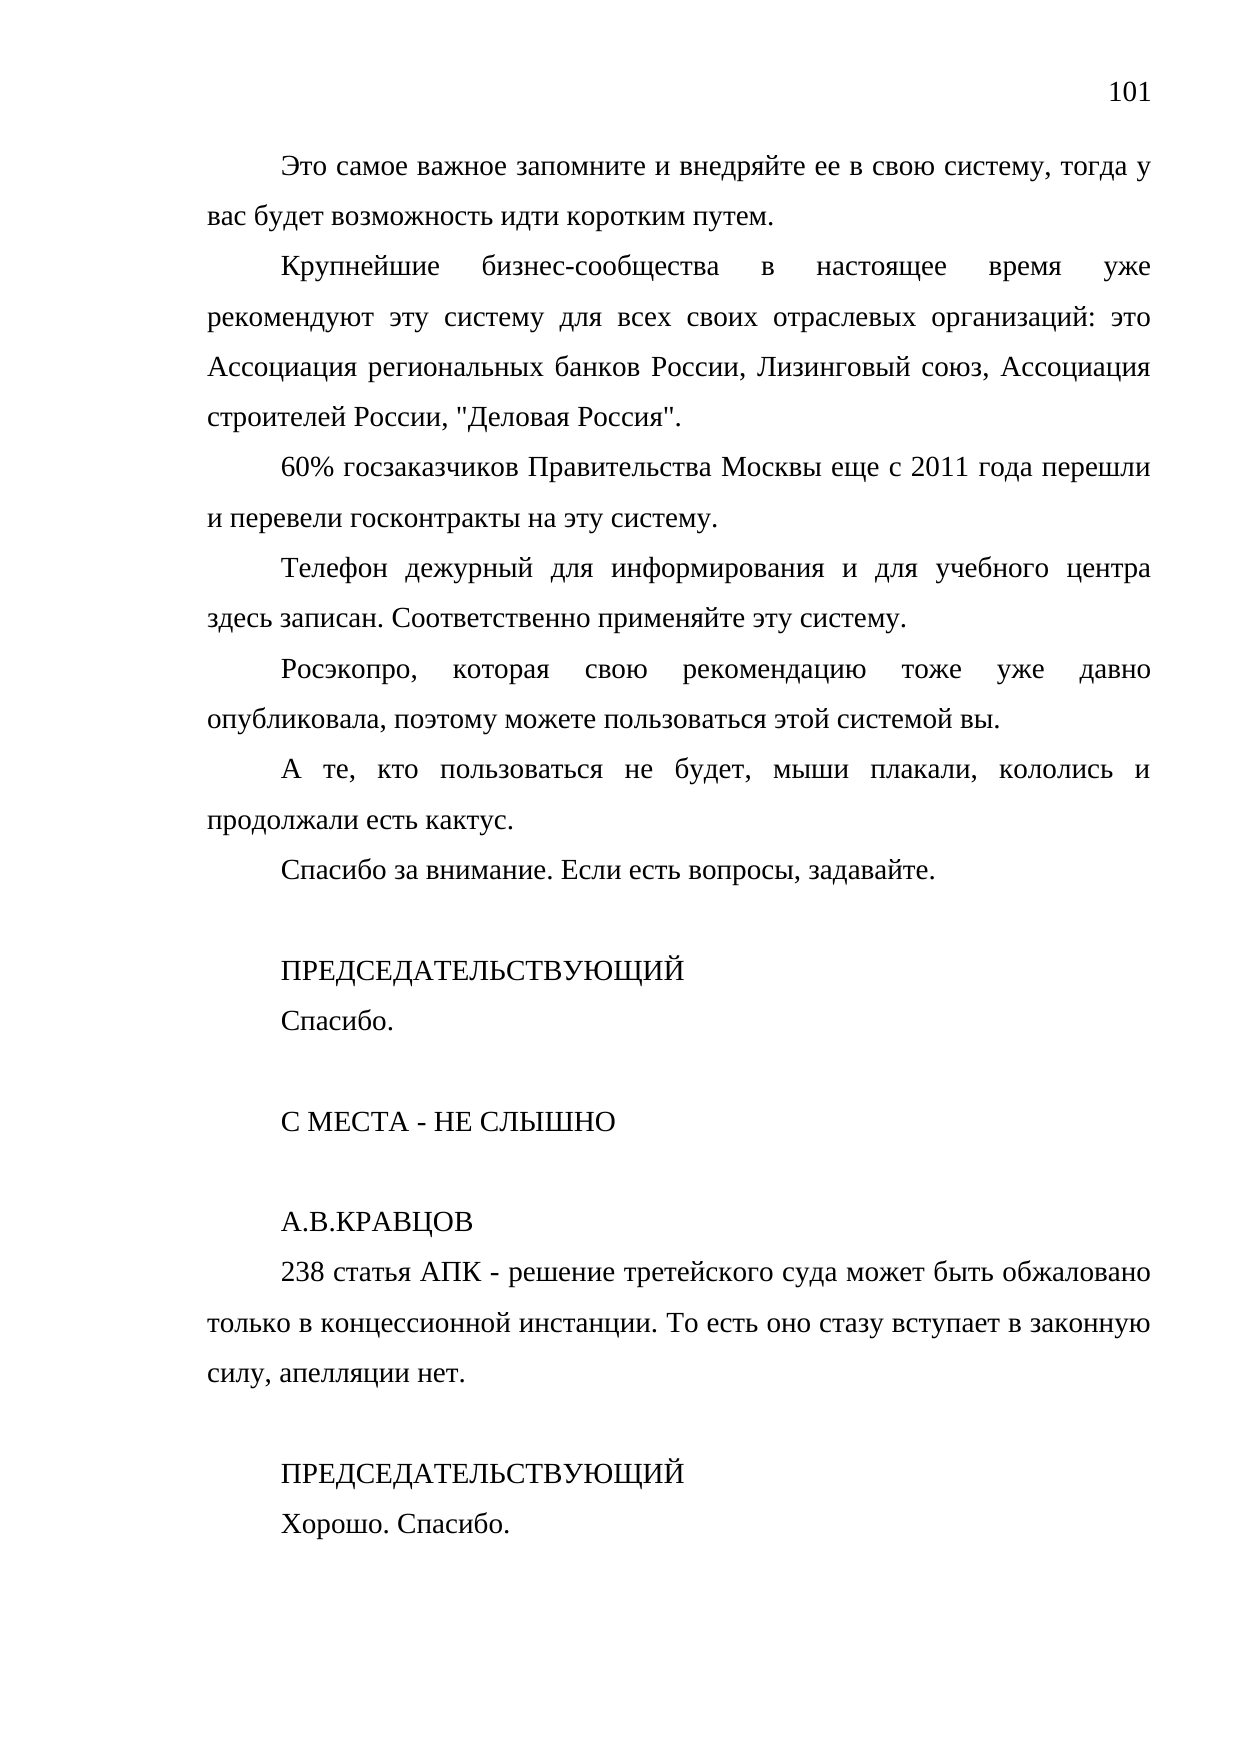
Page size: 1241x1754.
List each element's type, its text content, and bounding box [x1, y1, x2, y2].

text Росэкопро, которая свою рекомендацию тоже уже давно опубликовала, поэтому можете пользоваться этой системой вы. [207, 651, 1152, 735]
text Хорошо. Спасибо. [207, 1506, 1152, 1540]
text А те, кто пользоваться не будет, мыши плакали, кололись и продолжали есть кактус. [207, 751, 1152, 835]
text ПРЕДСЕДАТЕЛЬСТВУЮЩИЙ [207, 953, 1152, 986]
text 60% госзаказчиков Правительства Москвы еще с 2011 года перешли и перевели госконтракты на эту систему. [207, 449, 1152, 533]
text Телефон дежурный для информирования и для учебного центра здесь записан. Соответственно применяйте эту систему. [207, 550, 1152, 634]
text Спасибо за внимание. Если есть вопросы, задавайте. [207, 852, 1152, 886]
text 238 статья АПК - решение третейского суда может быть обжаловано только в концессионной инстанции. То есть оно стазу вступает в законную силу, апелляции нет. [207, 1254, 1152, 1389]
text А.В.КРАВЦОВ [207, 1204, 1152, 1238]
text Это самое важное запомните и внедряйте ее в свою систему, тогда у вас будет возможность идти коротким путем. [207, 148, 1152, 232]
text ПРЕДСЕДАТЕЛЬСТВУЮЩИЙ [207, 1456, 1152, 1489]
text Спасибо. [207, 1003, 1152, 1037]
text Крупнейшие бизнес-сообщества в настоящее время уже рекомендуют эту систему для всех своих отраслевых организаций: это Ассоциация региональных банков России, Лизинговый союз, Ассоциация строителей России, "Деловая Россия". [207, 248, 1152, 433]
text С МЕСТА - НЕ СЛЫШНО [207, 1104, 1152, 1137]
